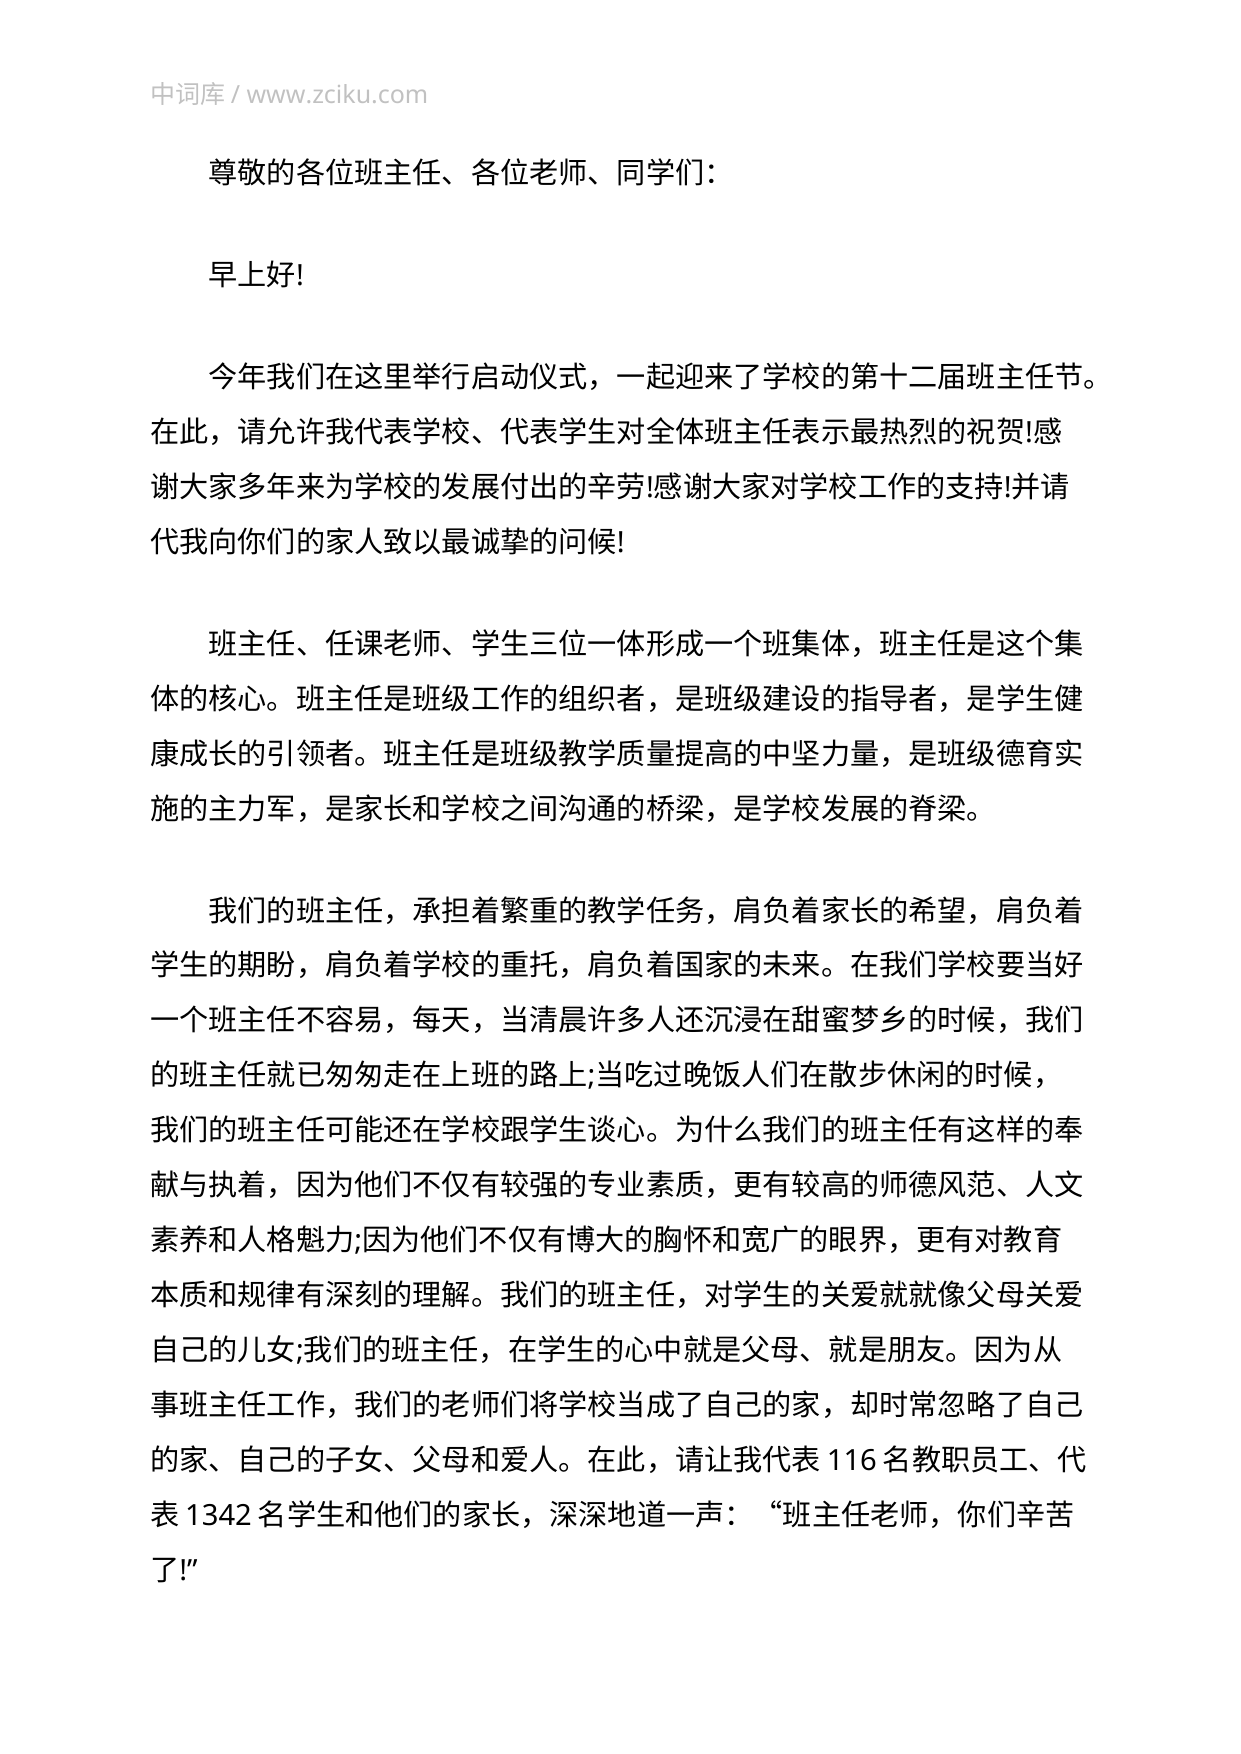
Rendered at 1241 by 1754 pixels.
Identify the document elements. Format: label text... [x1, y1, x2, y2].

text 早上好! [150, 252, 1090, 294]
text 尊敬的各位班主任、各位老师、同学们： [150, 150, 1090, 192]
text 今年我们在这里举行启动仪式，一起迎来了学校的第十二届班主任节。在此，请允许我代表学校、代表学生对全体班主任表示最热烈的祝贺!感谢大家多年来为学校的发展付出的辛劳!感谢大家对学校工作的支持!并请代我向你们的家人致以最诚挚的问候! [150, 354, 1090, 561]
text 我们的班主任，承担着繁重的教学任务，肩负着家长的希望，肩负着学生的期盼，肩负着学校的重托，肩负着国家的未来。在我们学校要当好一个班主任不容易，每天，当清晨许多人还沉浸在甜蜜梦乡的时候，我们的班主任就已匆匆走在上班的路上;当吃过晚饭人们在散步休闲的时候，我们的班主任可能还在学校跟学生谈心。为什么我们的班主任有这样的奉献与执着，因为他们不仅有较强的专业素质，更有较高的师德风范、人文素养和人格魁力;因为他们不仅有博大的胸怀和宽广的眼界，更有对教育本质和规律有深刻的理解。我们的班主任，对学生的关爱就就像父母关爱自己的儿女;我们的班主任，在学生的心中就是父母、就是朋友。因为从事班主任工作，我们的老师们将学校当成了自己的家，却时常忽略了自己 的家、自己的子女、父母和爱人。在此，请让我代表116名教职员工、代表1342名学生和他们的家长，深深地道一声：“班主任老师，你们辛苦了!” [150, 887, 1090, 1589]
text 班主任、任课老师、学生三位一体形成一个班集体，班主任是这个集体的核心。班主任是班级工作的组织者，是班级建设的指导者，是学生健康成长的引领者。班主任是班级教学质量提高的中坚力量，是班级德育实施的主力军，是家长和学校之间沟通的桥梁，是学校发展的脊梁。 [150, 621, 1090, 828]
